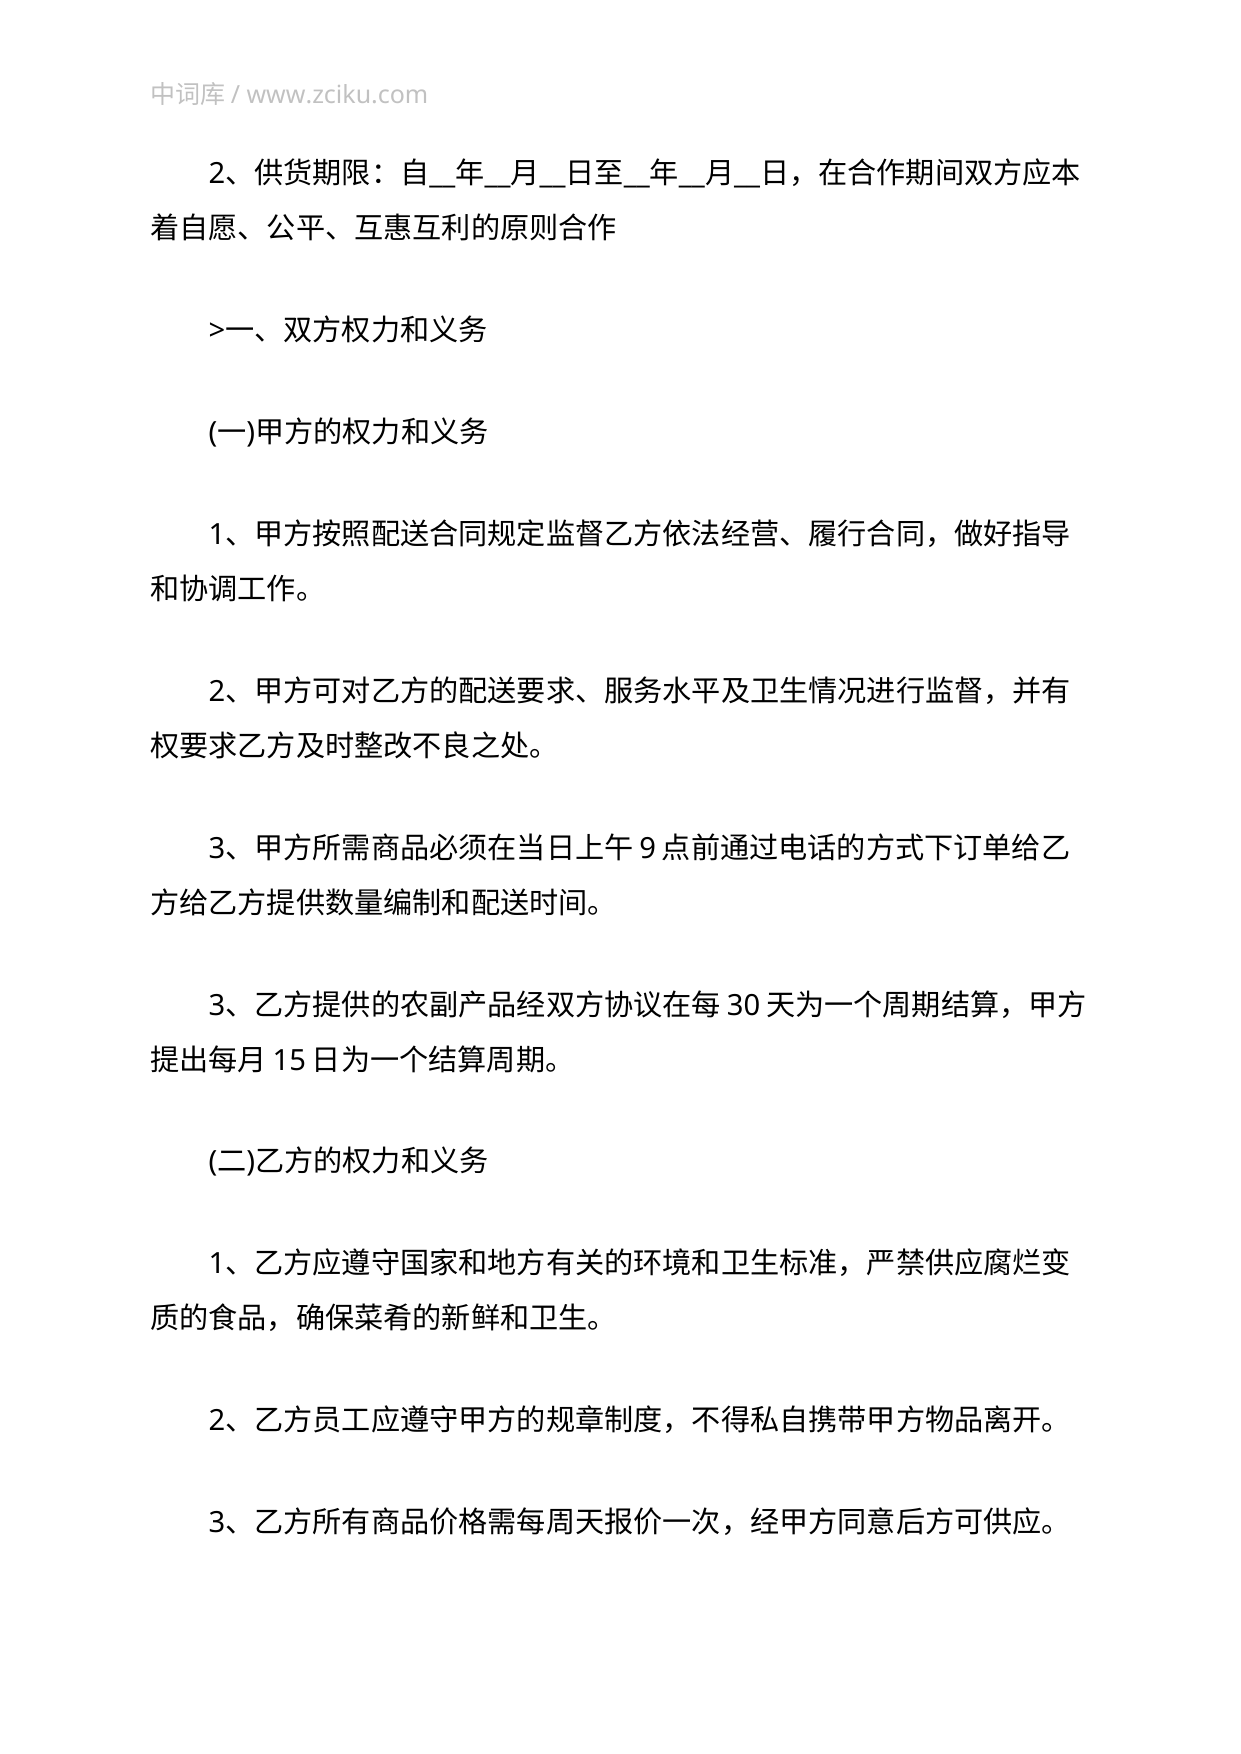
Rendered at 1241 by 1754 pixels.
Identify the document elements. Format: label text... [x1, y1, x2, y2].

text 3、乙方提供的农副产品经双方协议在每30天为一个周期结算，甲方提出每月15日为一个结算周期。 [150, 981, 1090, 1078]
text >一、双方权力和义务 [150, 307, 1090, 349]
text 2、乙方员工应遵守甲方的规章制度，不得私自携带甲方物品离开。 [150, 1397, 1090, 1439]
text (二)乙方的权力和义务 [150, 1138, 1090, 1180]
text 1、乙方应遵守国家和地方有关的环境和卫生标准，严禁供应腐烂变质的食品，确保菜肴的新鲜和卫生。 [150, 1240, 1090, 1337]
text 1、甲方按照配送合同规定监督乙方依法经营、履行合同，做好指导和协调工作。 [150, 511, 1090, 608]
text 2、供货期限：自__年__月__日至__年__月__日，在合作期间双方应本着自愿、公平、互惠互利的原则合作 [150, 150, 1090, 247]
text 3、甲方所需商品必须在当日上午9点前通过电话的方式下订单给乙方给乙方提供数量编制和配送时间。 [150, 824, 1090, 922]
text (一)甲方的权力和义务 [150, 409, 1090, 451]
text 2、甲方可对乙方的配送要求、服务水平及卫生情况进行监督，并有权要求乙方及时整改不良之处。 [150, 667, 1090, 765]
text 3、乙方所有商品价格需每周天报价一次，经甲方同意后方可供应。 [150, 1499, 1090, 1541]
